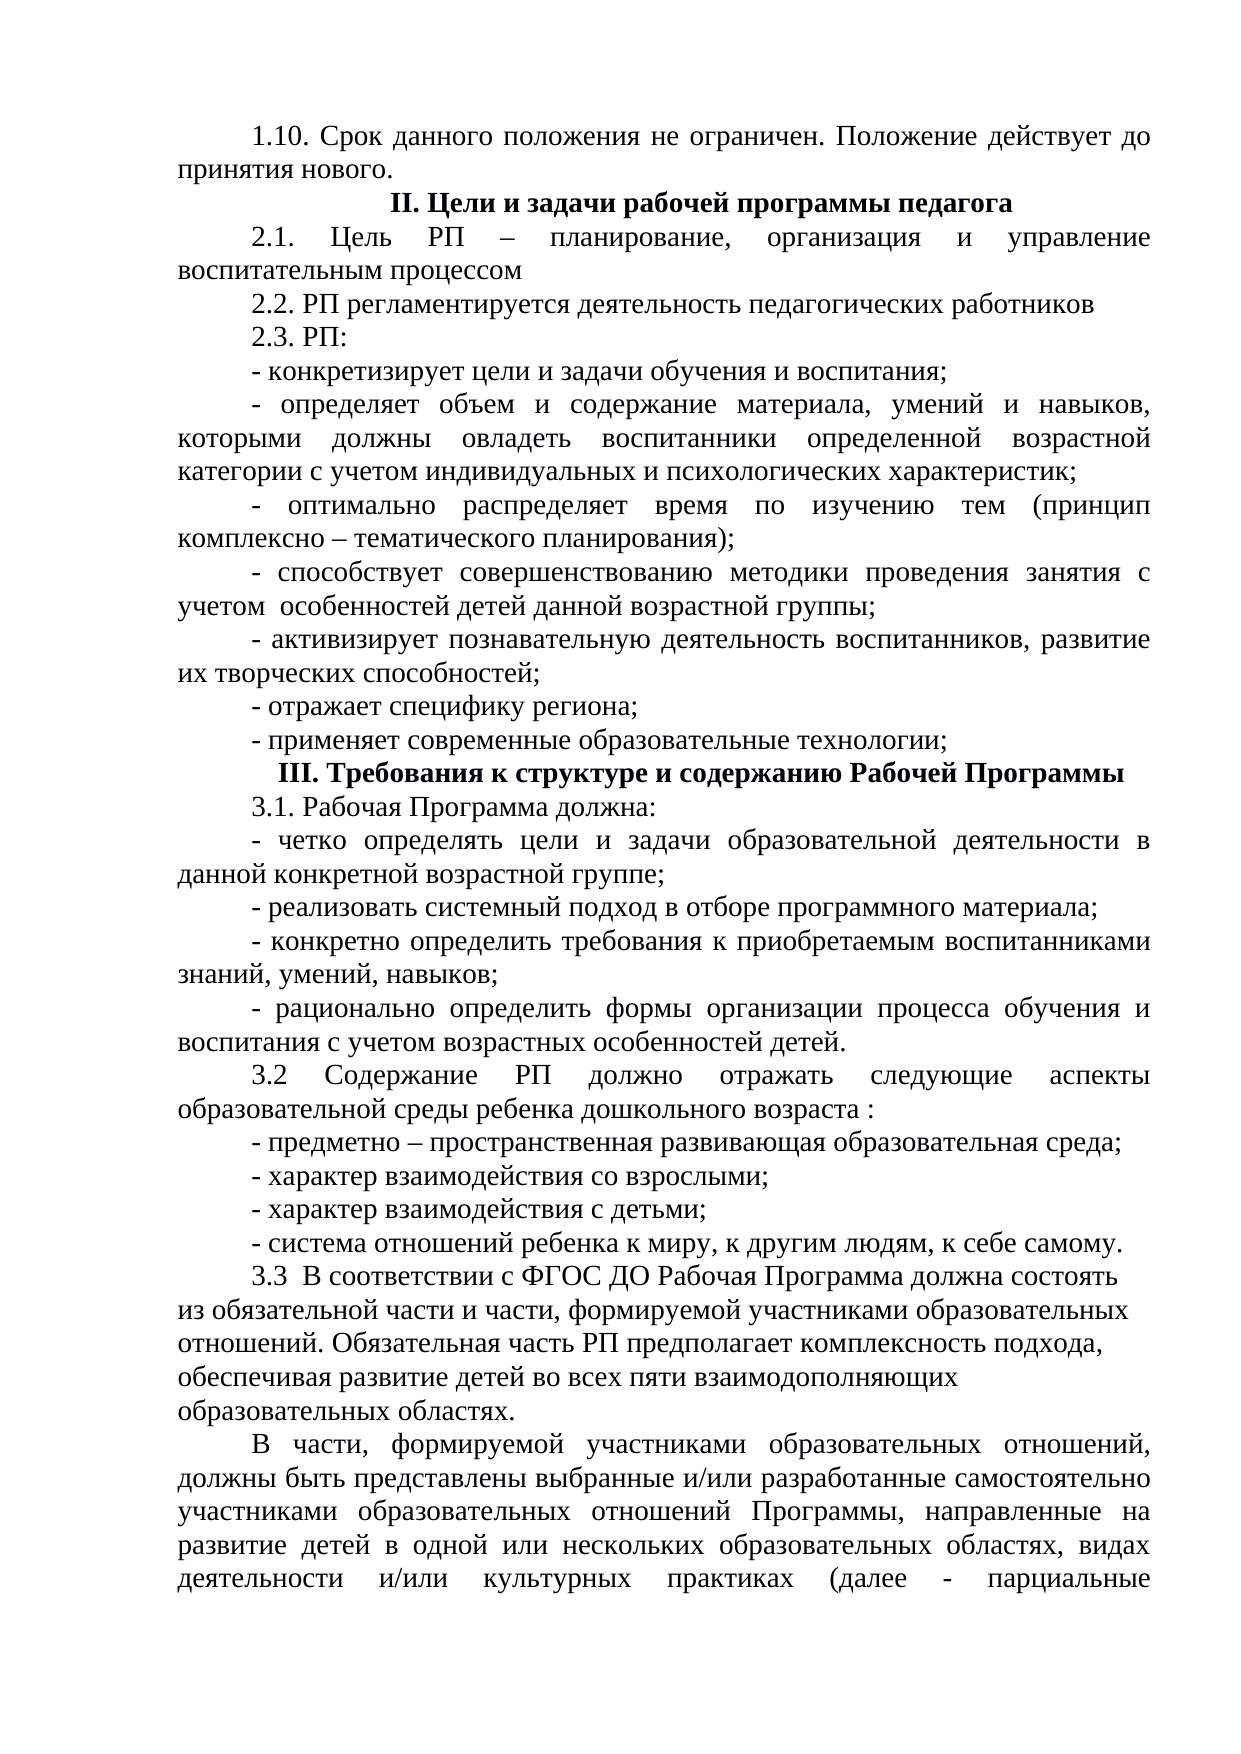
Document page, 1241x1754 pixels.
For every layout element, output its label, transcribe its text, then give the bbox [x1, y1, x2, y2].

text - отражает специфику региона; [177, 688, 1152, 722]
text - реализовать системный подход в отборе программного материала; [177, 889, 1152, 923]
text 1.10. Срок данного положения не ограничен. Положение действует до принятия нового. [177, 118, 1152, 185]
text - четко определять цели и задачи образовательной деятельности в данной конкретной возрастной группе; [177, 822, 1152, 889]
text 2.2. РП регламентируется деятельность педагогических работников [177, 286, 1152, 319]
text - характер взаимодействия с детьми; [177, 1191, 1152, 1225]
text - предметно – пространственная развивающая образовательная среда; [177, 1124, 1152, 1158]
text II. Цели и задачи рабочей программы педагога [177, 185, 1152, 219]
text - рационально определить формы организации процесса обучения и воспитания с учетом возрастных особенностей детей. [177, 990, 1152, 1057]
text - система отношений ребенка к миру, к другим людям, к себе самому. [177, 1225, 1152, 1258]
text 3.2 Содержание РП должно отражать следующие аспекты образовательной среды ребенка дошкольного возраста : [177, 1057, 1152, 1124]
text 3.1. Рабочая Программа должна: [177, 789, 1152, 822]
text 3.3 В соответствии с ФГОС ДО Рабочая Программа должна состоять из обязательной части и части, формируемой участниками образовательных отношений. Обязательная часть РП предполагает комплексность подхода, обеспечивая развитие детей во всех пяти взаимодополняющих образовательных областях. [177, 1258, 1152, 1426]
text - определяет объем и содержание материала, умений и навыков, которыми должны овладеть воспитанники определенной возрастной категории с учетом индивидуальных и психологических характеристик; [177, 386, 1152, 487]
text - конкретно определить требования к приобретаемым воспитанниками знаний, умений, навыков; [177, 923, 1152, 990]
text - активизирует познавательную деятельность воспитанников, развитие их творческих способностей; [177, 621, 1152, 688]
text - применяет современные образовательные технологии; [177, 722, 1152, 755]
text - оптимально распределяет время по изучению тем (принцип комплексно – тематического планирования); [177, 487, 1152, 554]
text 2.3. РП: [177, 319, 1152, 353]
text - характер взаимодействия со взрослыми; [177, 1158, 1152, 1191]
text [177, 1426, 1152, 1594]
text III. Требования к структуре и содержанию Рабочей Программы [177, 755, 1152, 789]
text - способствует совершенствованию методики проведения занятия с учетом особенностей детей данной возрастной группы; [177, 554, 1152, 621]
text - конкретизирует цели и задачи обучения и воспитания; [177, 353, 1152, 386]
text 2.1. Цель РП – планирование, организация и управление воспитательным процессом [177, 219, 1152, 286]
